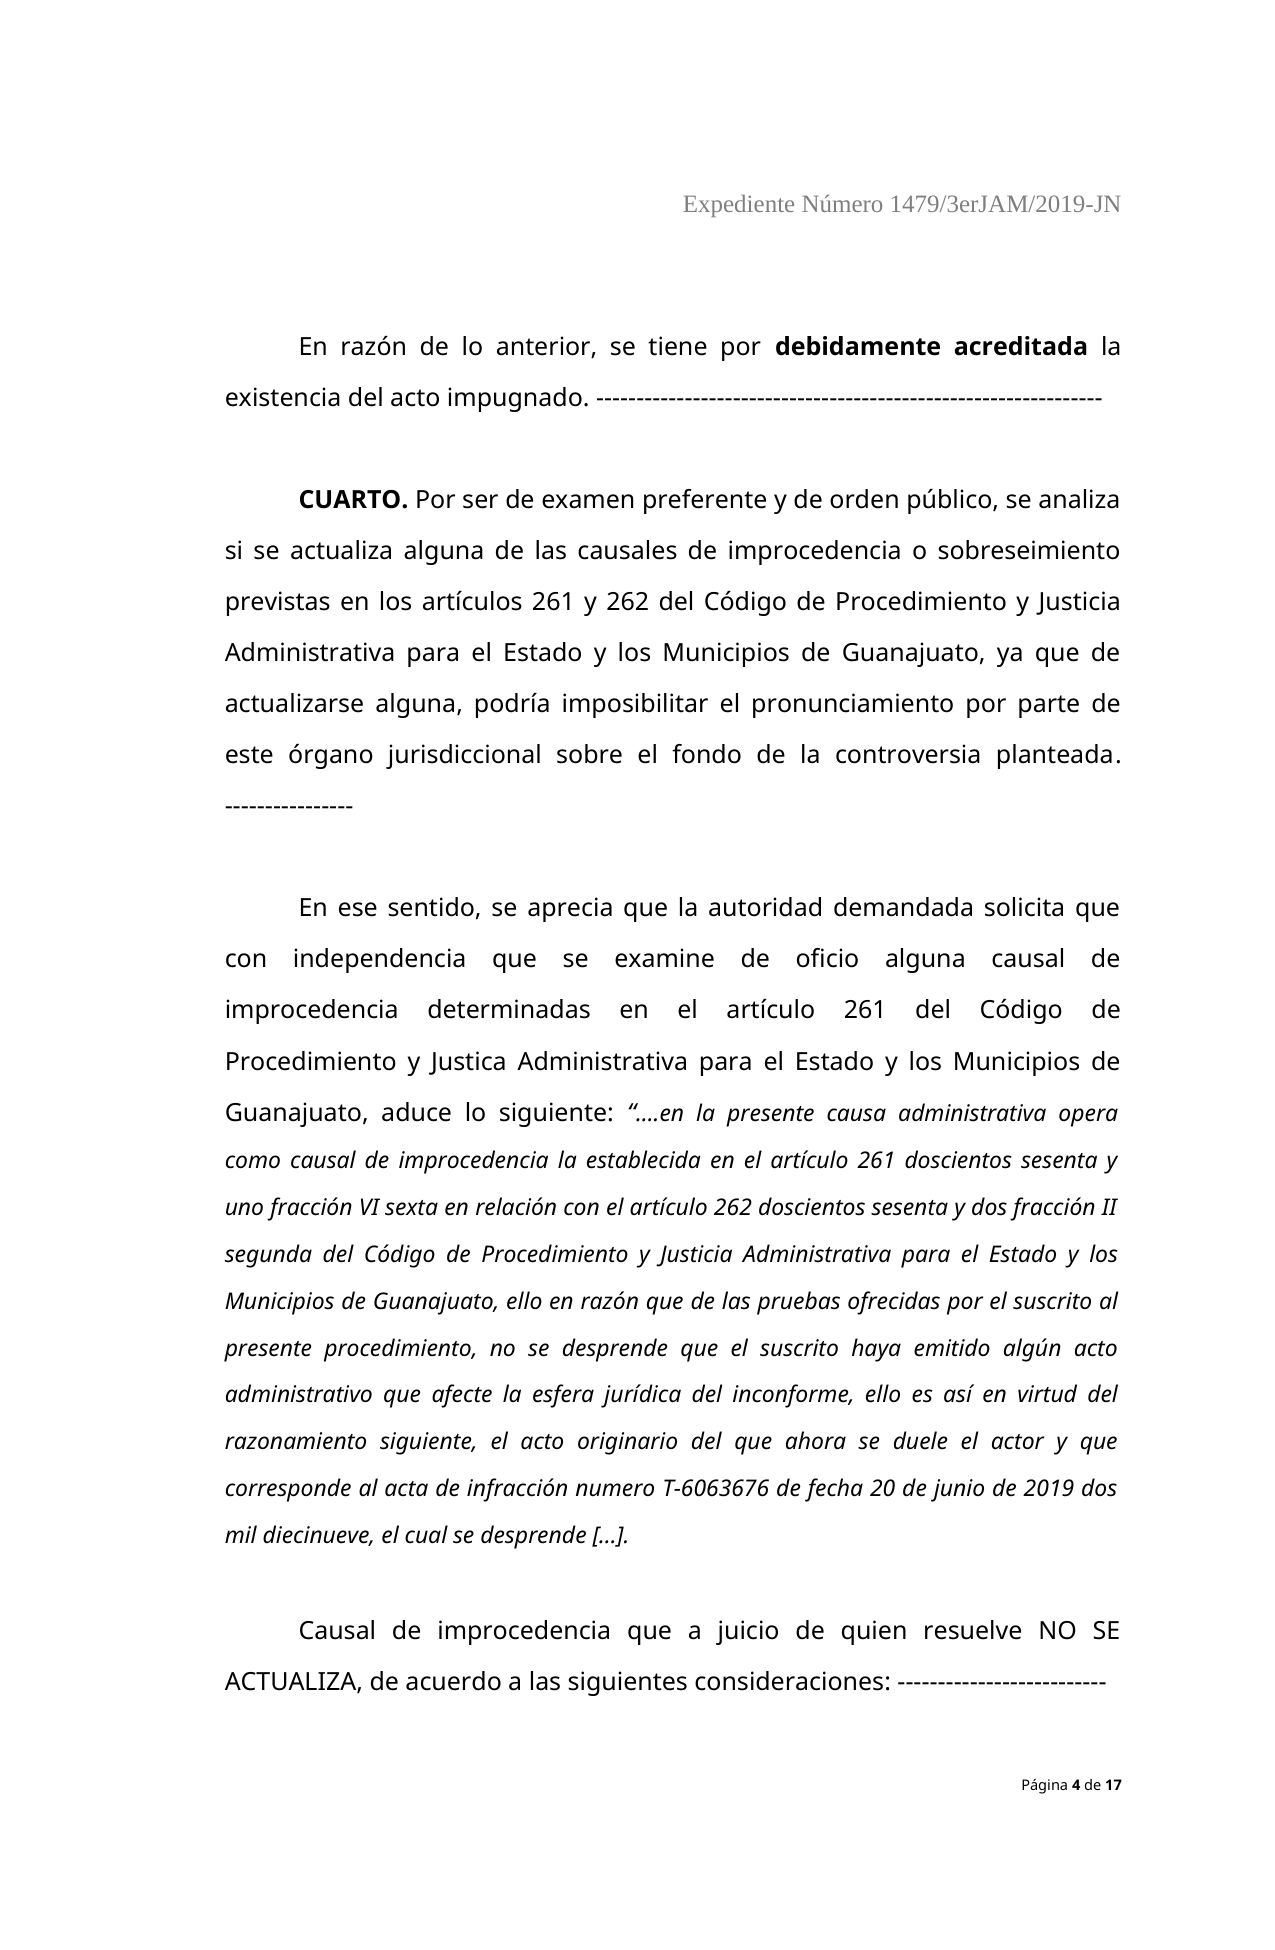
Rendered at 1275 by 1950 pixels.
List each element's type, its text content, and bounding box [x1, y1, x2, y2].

text En ese sentido, se aprecia que la autoridad demandada solicita que con independencia que se examine de oficio alguna causal de improcedencia determinadas en el artículo 261 del Código de Procedimiento y Justica Administrativa para el Estado y los Municipios de Guanajuato, aduce lo siguiente: “….en la presente causa administrativa opera como causal de improcedencia la establecida en el artículo 261 doscientos sesenta y uno fracción VI sexta en relación con el artículo 262 doscientos sesenta y dos fracción II segunda del Código de Procedimiento y Justicia Administrativa para el Estado y los Municipios de Guanajuato, ello en razón que de las pruebas ofrecidas por el suscrito al presente procedimiento, no se desprende que el suscrito haya emitido algún acto administrativo que afecte la esfera jurídica del inconforme, ello es así en virtud del razonamiento siguiente, el acto originario del que ahora se duele el actor y que corresponde al acta de infracción numero T-6063676 de fecha 20 de junio de 2019 dos mil diecinueve, el cual se desprende […]. [224, 890, 1121, 1550]
text CUARTO. Por ser de examen preferente y de orden público, se analiza si se actualiza alguna de las causales de improcedencia o sobreseimiento previstas en los artículos 261 y 262 del Código de Procedimiento y Justicia Administrativa para el Estado y los Municipios de Guanajuato, ya que de actualizarse alguna, podría imposibilitar el pronunciamiento por parte de este órgano jurisdiccional sobre el fondo de la controversia planteada. ---------------- [224, 482, 1121, 822]
text Causal de improcedencia que a juicio de quien resuelve NO SE ACTUALIZA, de acuerdo a las siguientes consideraciones: -------------------------- [224, 1613, 1121, 1698]
text En razón de lo anterior, se tiene por debidamente acreditada la existencia del acto impugnado. --------------------------------------------------------------- [224, 329, 1121, 414]
